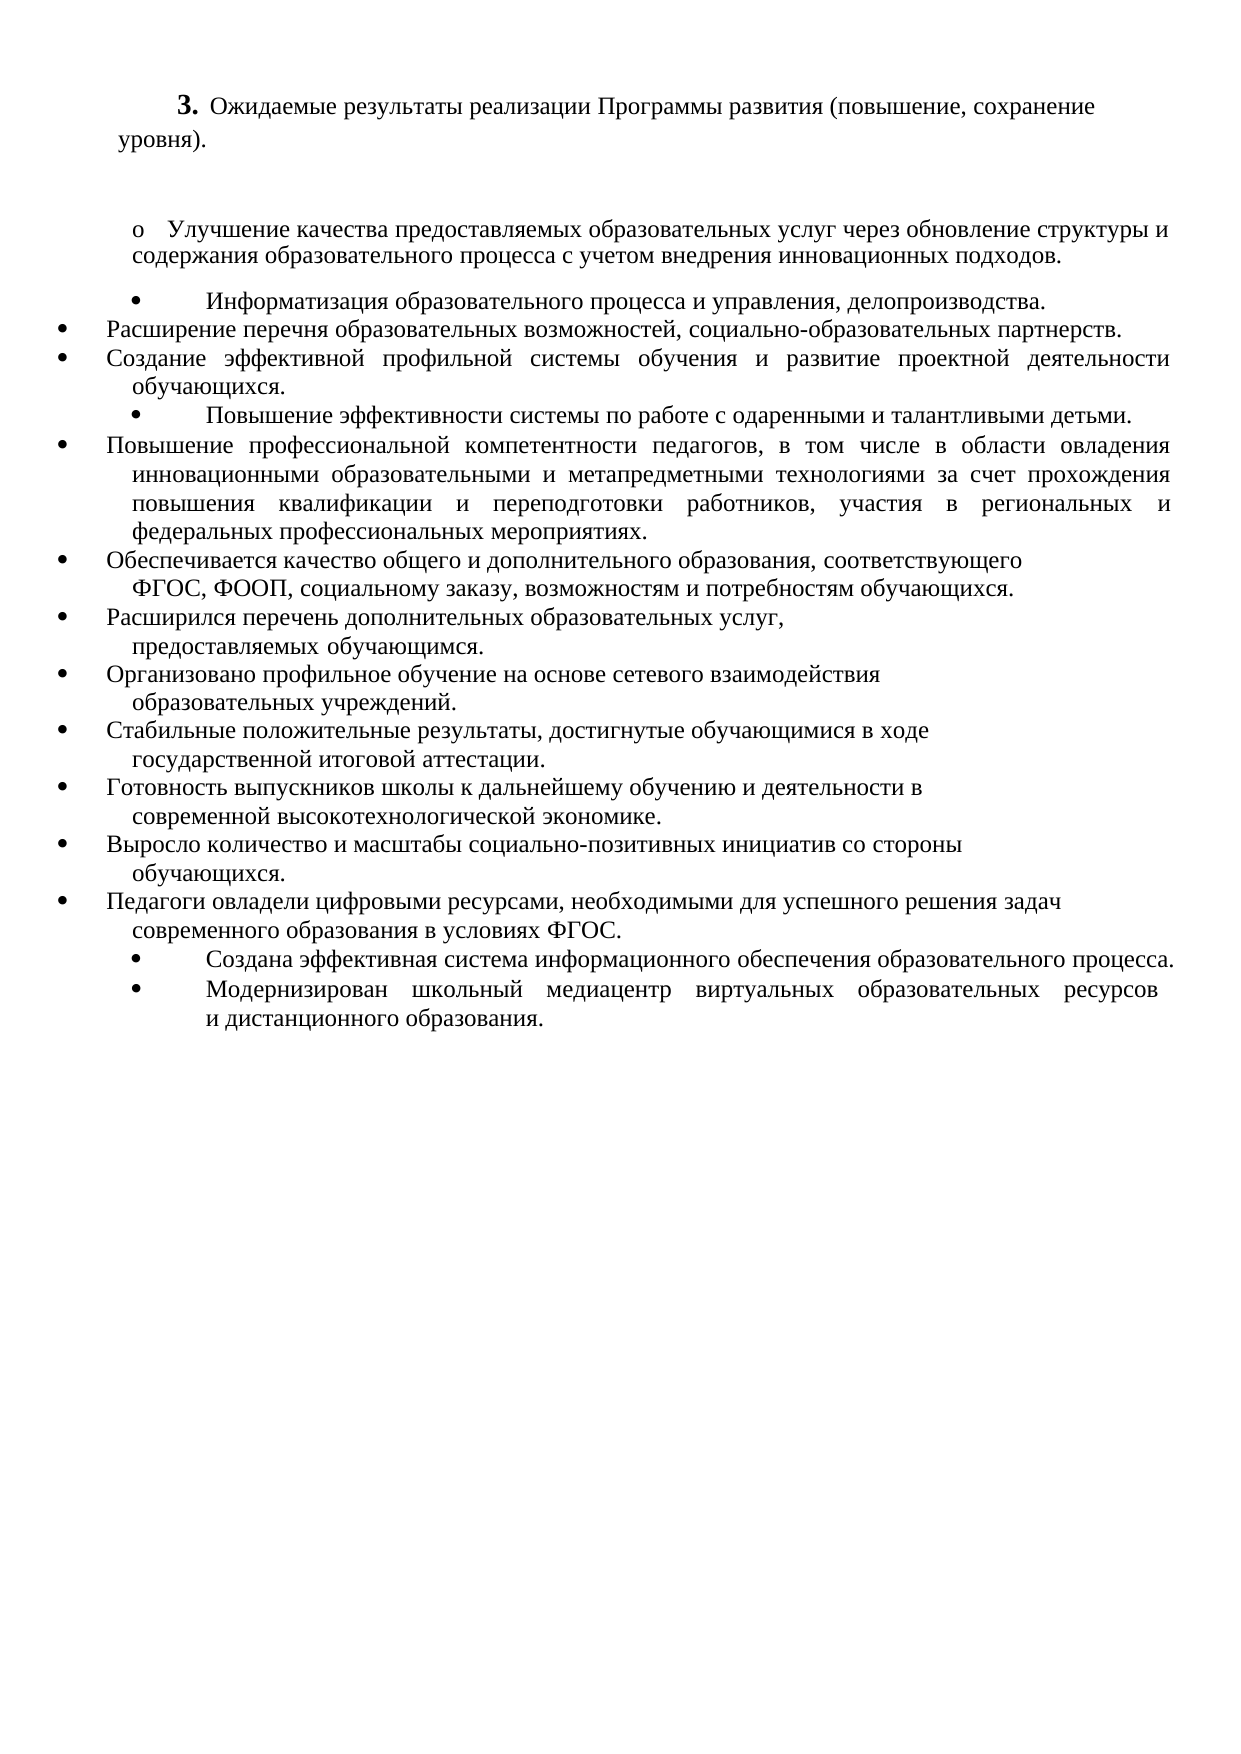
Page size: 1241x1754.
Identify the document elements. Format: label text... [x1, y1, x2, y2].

list Обеспечивается качество общего и дополнительного образования, соответствующего ФГОС, ФООП, социальному заказу, возможностям и потребностям обучающихся. [58, 546, 1052, 602]
list Информатизация образовательного процесса и управления, делопроизводства. [132, 286, 1192, 315]
list Повышение профессиональной компетентности педагогов, в том числе в области овладения инновационными образовательными и метапредметными технологиями за счет прохождения повышения квалификации и переподготовки работников, участия в региональных и федеральных профессиональных мероприятиях. [58, 430, 1171, 545]
list Создание эффективной профильной системы обучения и развитие проектной деятельности обучающихся. [58, 344, 1170, 400]
list Организовано профильное обучение на основе сетевого взаимодействия образовательных учреждений. [58, 660, 977, 716]
list Создана эффективная система информационного обеспечения образовательного процесса. [132, 943, 1192, 974]
list Готовность выпускников школы к дальнейшему обучению и деятельности в современной высокотехнологической экономике. [58, 773, 1022, 830]
list Педагоги овладели цифровыми ресурсами, необходимыми для успешного решения задач современного образования в условиях ФГОС. [58, 887, 1097, 943]
list Стабильные положительные результаты, достигнутые обучающимися в ходе государственной итоговой аттестации. [58, 716, 973, 773]
list Расширение перечня образовательных возможностей, социально-образовательных партнерств. [58, 315, 1171, 343]
list Повышение эффективности системы по работе с одаренными и талантливыми детьми. [132, 400, 1192, 430]
list Расширился перечень дополнительных образовательных услуг, предоставляемых обучающимся. [58, 602, 882, 659]
text o Улучшение качества предоставляемых образовательных услуг через обновление структуры и содержания образовательного процесса с учетом внедрения инновационных подходов. [132, 216, 1169, 269]
list Модернизирован школьный медиацентр виртуальных образовательных ресурсов и дистанционного образования. [132, 974, 1159, 1032]
list Ожидаемые результаты реализации Программы развития (повышение, сохранение уровня). [118, 87, 1181, 153]
list Выросло количество и масштабы социально-позитивных инициатив со стороны обучающихся. [58, 830, 966, 886]
